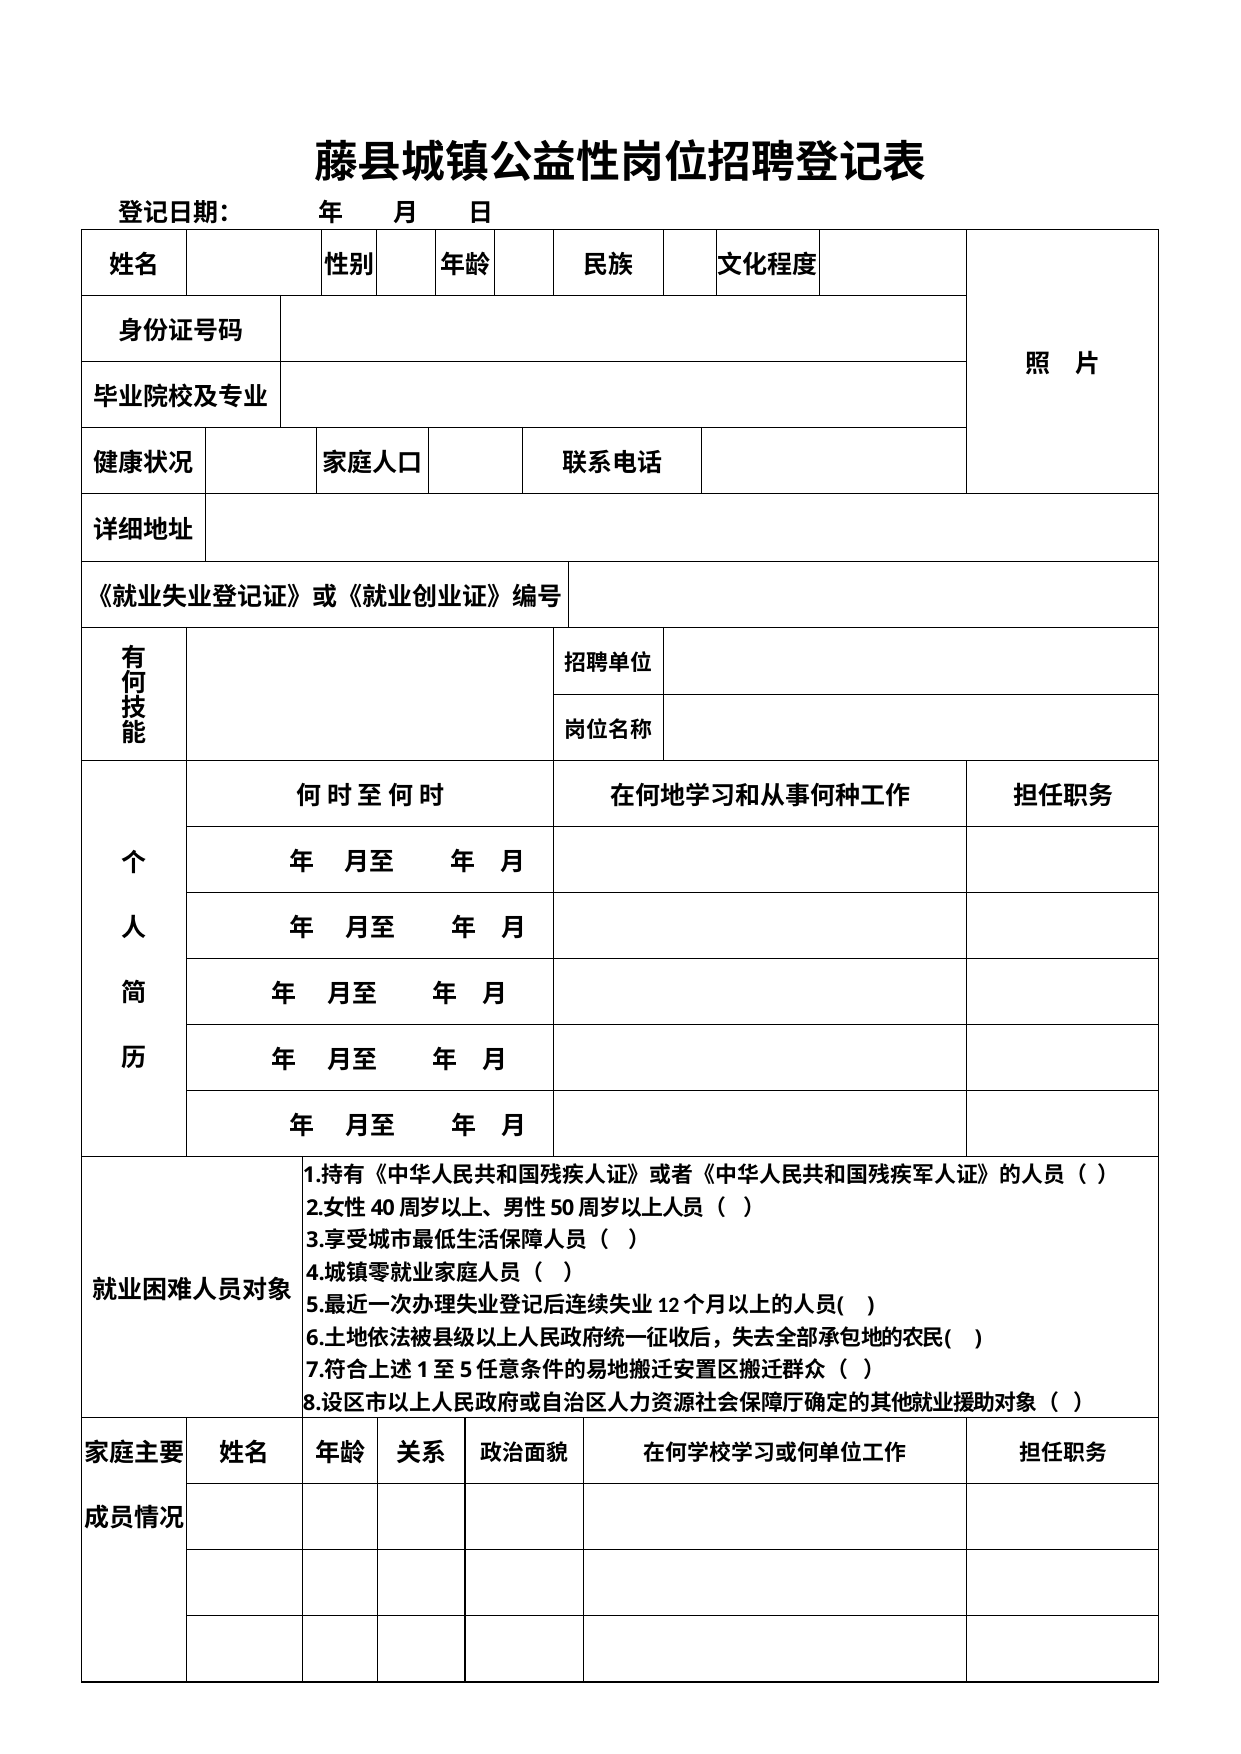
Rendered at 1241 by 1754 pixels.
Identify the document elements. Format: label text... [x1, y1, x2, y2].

table_cell [466, 1616, 583, 1681]
table_cell 在何地学习和从事何种工作 [554, 761, 966, 826]
table_cell 家庭主要成员情况 [82, 1418, 186, 1681]
table_cell [967, 1091, 1158, 1156]
table_cell [584, 1616, 966, 1681]
table_cell [554, 1091, 966, 1156]
table_cell 个 人 简 历 [82, 761, 186, 1156]
table_cell 担任职务 [967, 761, 1158, 826]
table_cell [187, 628, 553, 760]
table_cell 岗位名称 [554, 695, 663, 760]
table_cell 家庭人口 [317, 428, 428, 493]
table_cell [466, 1484, 583, 1549]
table_cell [187, 1550, 302, 1615]
table_cell [466, 1550, 583, 1615]
table_cell 在何学校学习或何单位工作 [584, 1418, 966, 1483]
table_header 照 片 [967, 230, 1158, 493]
table_cell [378, 1616, 464, 1681]
table_cell 年 月至 年 月 [187, 959, 553, 1024]
table_cell 政治面貌 [466, 1418, 583, 1483]
table_cell [569, 562, 1158, 627]
table_cell [967, 959, 1158, 1024]
table_cell [554, 959, 966, 1024]
table_cell [967, 827, 1158, 892]
table_cell 年龄 [303, 1418, 377, 1483]
table_header 性别 [322, 230, 376, 295]
table_cell 姓名 [187, 1418, 302, 1483]
table_header 民族 [554, 230, 663, 295]
table_cell 何 时 至 何 时 [187, 761, 553, 826]
table_cell 年 月至 年 月 [187, 827, 553, 892]
table_cell [664, 628, 1158, 694]
table_cell 1.持有《中华人民共和国残疾人证》或者《中华人民共和国残疾军人证》的人员（ ） 2.女性40周岁以上、男性50周岁以上人员（ ） 3.享受城市最低生活保障人员（ ） 4.城镇零就业家庭人员（ ） 5.最近一次办理失业登记后连续失业12个月以上的人员( ) 6.土地依法被县级以上人民政府统一征收后，失去全部承包地的农民( ) 7.符合上述1至5任意条件的易地搬迁安置区搬迁群众（ ） 8.设区市以上人民政府或自治区人力资源社会保障厅确定的其他就业援助对象（ ） [303, 1157, 1158, 1417]
table_header [377, 230, 435, 295]
table_cell 关系 [378, 1418, 464, 1483]
table_header [495, 230, 553, 295]
table_cell 年 月至 年 月 [187, 893, 553, 958]
table_cell [206, 428, 316, 493]
table_cell [303, 1550, 377, 1615]
table_cell [429, 428, 522, 493]
table_cell 就业困难人员对象 [82, 1157, 302, 1417]
table_cell [378, 1550, 464, 1615]
table_cell 《就业失业登记证》或《就业创业证》编号 [82, 562, 568, 627]
table_cell [206, 494, 1158, 561]
table_cell [281, 362, 966, 427]
table_cell [187, 1616, 302, 1681]
table_header 年龄 [436, 230, 494, 295]
table_cell [554, 893, 966, 958]
table_cell [187, 1484, 302, 1549]
table_cell [554, 827, 966, 892]
table_cell [967, 1616, 1158, 1681]
table_header 姓名 [82, 230, 186, 295]
table_header [820, 230, 966, 295]
table_cell 联系电话 [523, 428, 701, 493]
table_cell 年 月至 年 月 [187, 1025, 553, 1090]
table_header [664, 230, 716, 295]
table_header [187, 230, 321, 295]
table_header 文化程度 [717, 230, 819, 295]
table_cell [281, 296, 966, 361]
table_cell [554, 1025, 966, 1090]
table_cell 担任职务 [967, 1418, 1158, 1483]
table_cell [967, 1550, 1158, 1615]
text 藤县城镇公益性岗位招聘登记表 [118, 126, 1122, 190]
table_cell [303, 1616, 377, 1681]
table_cell [702, 428, 966, 493]
table_cell 身份证号码 [82, 296, 280, 361]
table_cell [303, 1484, 377, 1549]
table_cell 招聘单位 [554, 628, 663, 694]
text 登记日期： 年 月 日 [118, 190, 1122, 229]
table_cell 年 月至 年 月 [187, 1091, 553, 1156]
table_cell [378, 1484, 464, 1549]
table_cell 健康状况 [82, 428, 205, 493]
table_cell [967, 1484, 1158, 1549]
table_cell [967, 1025, 1158, 1090]
table_cell 毕业院校及专业 [82, 362, 280, 427]
table_cell [584, 1550, 966, 1615]
table_cell [664, 695, 1158, 760]
table_cell 详细地址 [82, 494, 205, 561]
table_cell 有何技能 [82, 628, 186, 760]
table_cell [967, 893, 1158, 958]
table_cell [584, 1484, 966, 1549]
